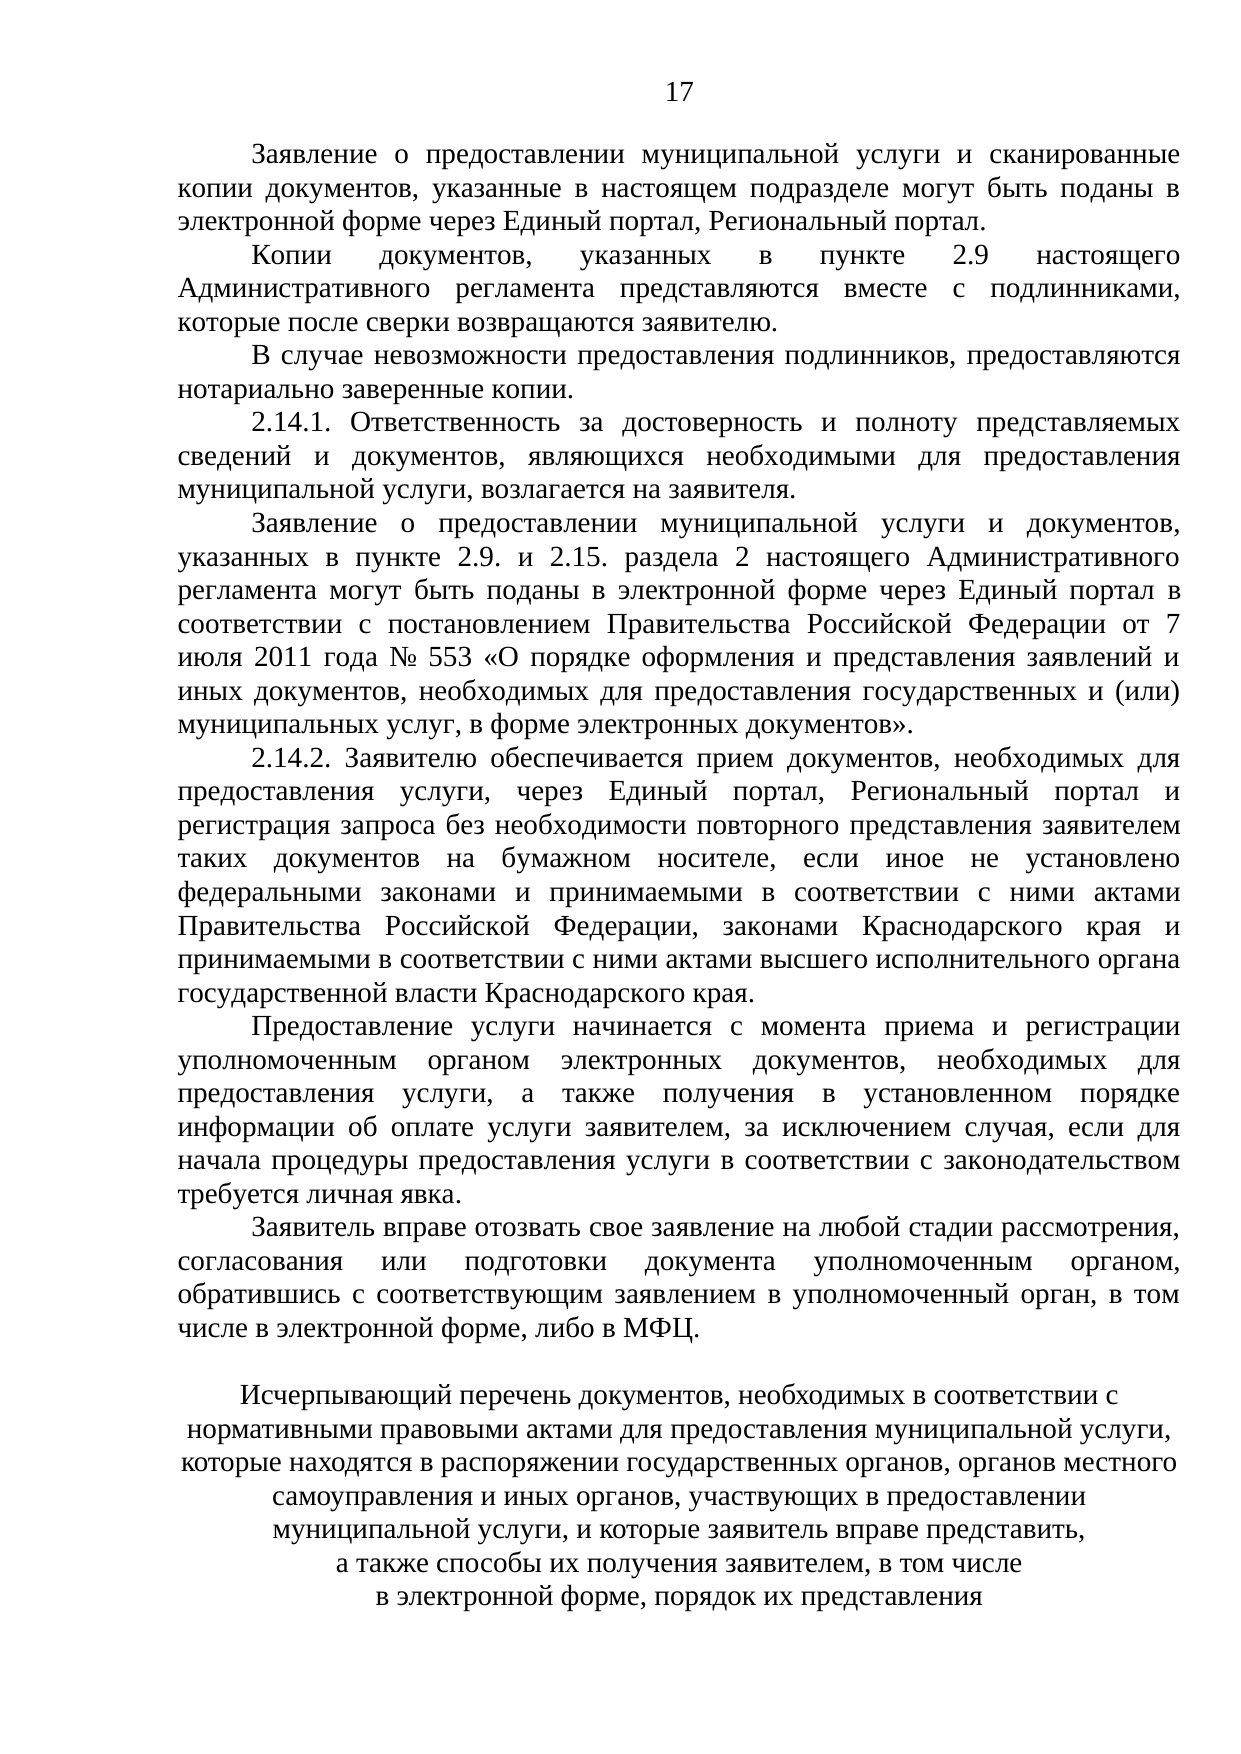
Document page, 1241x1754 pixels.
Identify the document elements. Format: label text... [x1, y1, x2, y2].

text Заявление о предоставлении муниципальной услуги и сканированные копии документов, указанные в настоящем подразделе могут быть поданы в электронной форме через Единый портал, Региональный портал. [177, 136, 1181, 237]
text 2.14.1. Ответственность за достоверность и полноту представляемых сведений и документов, являющихся необходимыми для предоставления муниципальной услуги, возлагается на заявителя. [177, 404, 1181, 505]
text Исчерпывающий перечень документов, необходимых в соответствии с нормативными правовыми актами для предоставления муниципальной услуги, которые находятся в распоряжении государственных органов, органов местного самоуправления и иных органов, участвующих в предоставлении муниципальной услуги, и которые заявитель вправе представить, [177, 1377, 1181, 1545]
text Заявление о предоставлении муниципальной услуги и документов, указанных в пункте 2.9. и 2.15. раздела 2 настоящего Административного регламента могут быть поданы в электронной форме через Единый портал в соответствии с постановлением Правительства Российской Федерации от 7 июля 2011 года № 553 «О порядке оформления и представления заявлений и иных документов, необходимых для предоставления государственных и (или) муниципальных услуг, в форме электронных документов». [177, 505, 1181, 740]
text 2.14.2. Заявителю обеспечивается прием документов, необходимых для предоставления услуги, через Единый портал, Региональный портал и регистрация запроса без необходимости повторного представления заявителем таких документов на бумажном носителе, если иное не установлено федеральными законами и принимаемыми в соответствии с ними актами Правительства Российской Федерации, законами Краснодарского края и принимаемыми в соответствии с ними актами высшего исполнительного органа государственной власти Краснодарского края. [177, 740, 1181, 1008]
text Предоставление услуги начинается с момента приема и регистрации уполномоченным органом электронных документов, необходимых для предоставления услуги, а также получения в установленном порядке информации об оплате услуги заявителем, за исключением случая, если для начала процедуры предоставления услуги в соответствии с законодательством требуется личная явка. [177, 1008, 1181, 1209]
text Заявитель вправе отозвать свое заявление на любой стадии рассмотрения, согласования или подготовки документа уполномоченным органом, обратившись с соответствующим заявлением в уполномоченный орган, в том числе в электронной форме, либо в МФЦ. [177, 1209, 1181, 1344]
text Копии документов, указанных в пункте 2.9 настоящего Административного регламента представляются вместе с подлинниками, которые после сверки возвращаются заявителю. [177, 237, 1181, 337]
text В случае невозможности предоставления подлинников, предоставляются нотариально заверенные копии. [177, 337, 1181, 404]
text а также способы их получения заявителем, в том числе [177, 1545, 1181, 1578]
text в электронной форме, порядок их представления [177, 1578, 1181, 1612]
